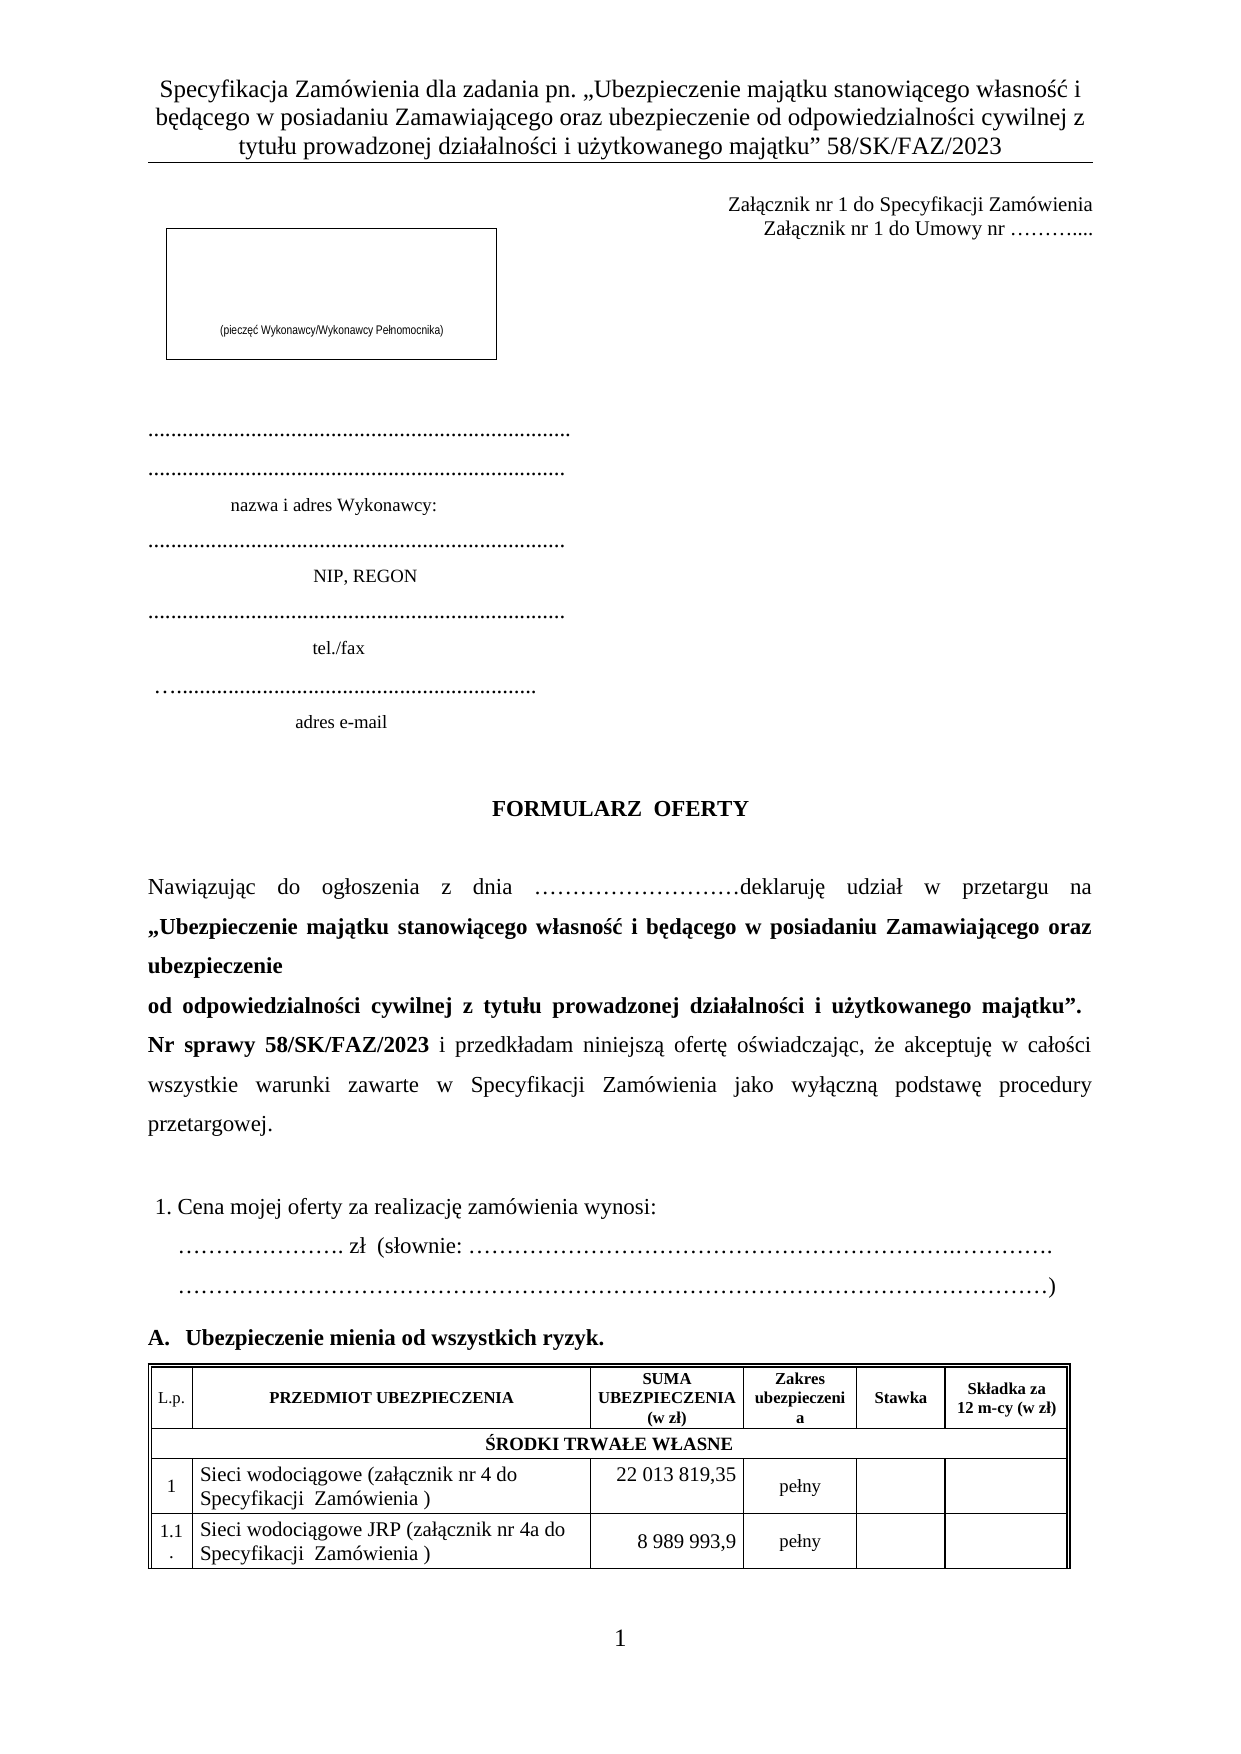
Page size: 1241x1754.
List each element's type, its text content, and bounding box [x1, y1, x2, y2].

table_cell Sieci wodociągowe (załącznik nr 4 do Specyfikacji Zamówienia ) [193, 1459, 590, 1513]
text NIP, REGON [272, 565, 1093, 587]
text ......................................................................... [148, 526, 1093, 552]
table_cell Sieci wodociągowe JRP (załącznik nr 4a do Specyfikacji Zamówienia ) [193, 1514, 590, 1568]
text …………………. zł (słownie: ……………………………………………………….…………. [148, 1232, 1093, 1258]
text Załącznik nr 1 do Specyfikacji Zamówienia [148, 192, 1093, 216]
list Ubezpieczenie mienia od wszystkich ryzyk. [148, 1324, 1093, 1350]
table_cell [857, 1514, 944, 1568]
table_header SUMA UBEZPIECZENIA (w zł) [591, 1368, 743, 1428]
table_header Zakres ubezpieczenia [744, 1368, 856, 1428]
table_cell ŚRODKI TRWAŁE WŁASNE [152, 1429, 1066, 1458]
text ……………………………………………………………………………………………………) [148, 1272, 1093, 1298]
table_cell 22 013 819,35 [591, 1459, 743, 1513]
table_cell 8 989 993,9 [591, 1514, 743, 1568]
text FORMULARZ OFERTY [148, 796, 1093, 822]
table_header Składka za 12 m-cy (w zł) [946, 1368, 1066, 1428]
table_cell [946, 1514, 1066, 1568]
table_cell pełny [744, 1459, 856, 1513]
list Nawiązując do ogłoszenia z dnia ………………………deklaruję udział w przetargu na „Ubezpieczenie majątku stanowiącego własność i będącego w posiadaniu Zamawiającego oraz ubezpieczenie od odpowiedzialności cywilnej z tytułu prowadzonej działalności i użytkowanego majątku”. Nr sprawy 58/SK/FAZ/2023 i przedkładam niniejszą ofertę oświadczając, że akceptuję w całości wszystkie warunki zawarte w Specyfikacji Zamówienia jako wyłączną podstawę procedury przetargowej. [148, 873, 1093, 1136]
text nazwa i adres Wykonawcy: [189, 493, 1093, 515]
table_header Stawka [857, 1368, 944, 1428]
text adres e-mail [221, 711, 1093, 733]
table_cell 1.1. [152, 1514, 192, 1568]
table_cell [857, 1459, 944, 1513]
text .......................................................................... [148, 414, 1093, 441]
table_cell pełny [744, 1514, 856, 1568]
text tel./fax [230, 637, 1093, 659]
text ......................................................................... [148, 454, 1093, 480]
table_header PRZEDMIOT UBEZPIECZENIA [193, 1368, 590, 1428]
table_cell [946, 1459, 1066, 1513]
text Załącznik nr 1 do Umowy nr ……….... [148, 216, 1093, 240]
table_header L.p. [152, 1368, 192, 1428]
text …............................................................... [148, 672, 1093, 698]
text ......................................................................... [148, 598, 1093, 624]
table_cell 1 [152, 1459, 192, 1513]
list Cena mojej oferty za realizację zamówienia wynosi: [154, 1193, 1093, 1219]
